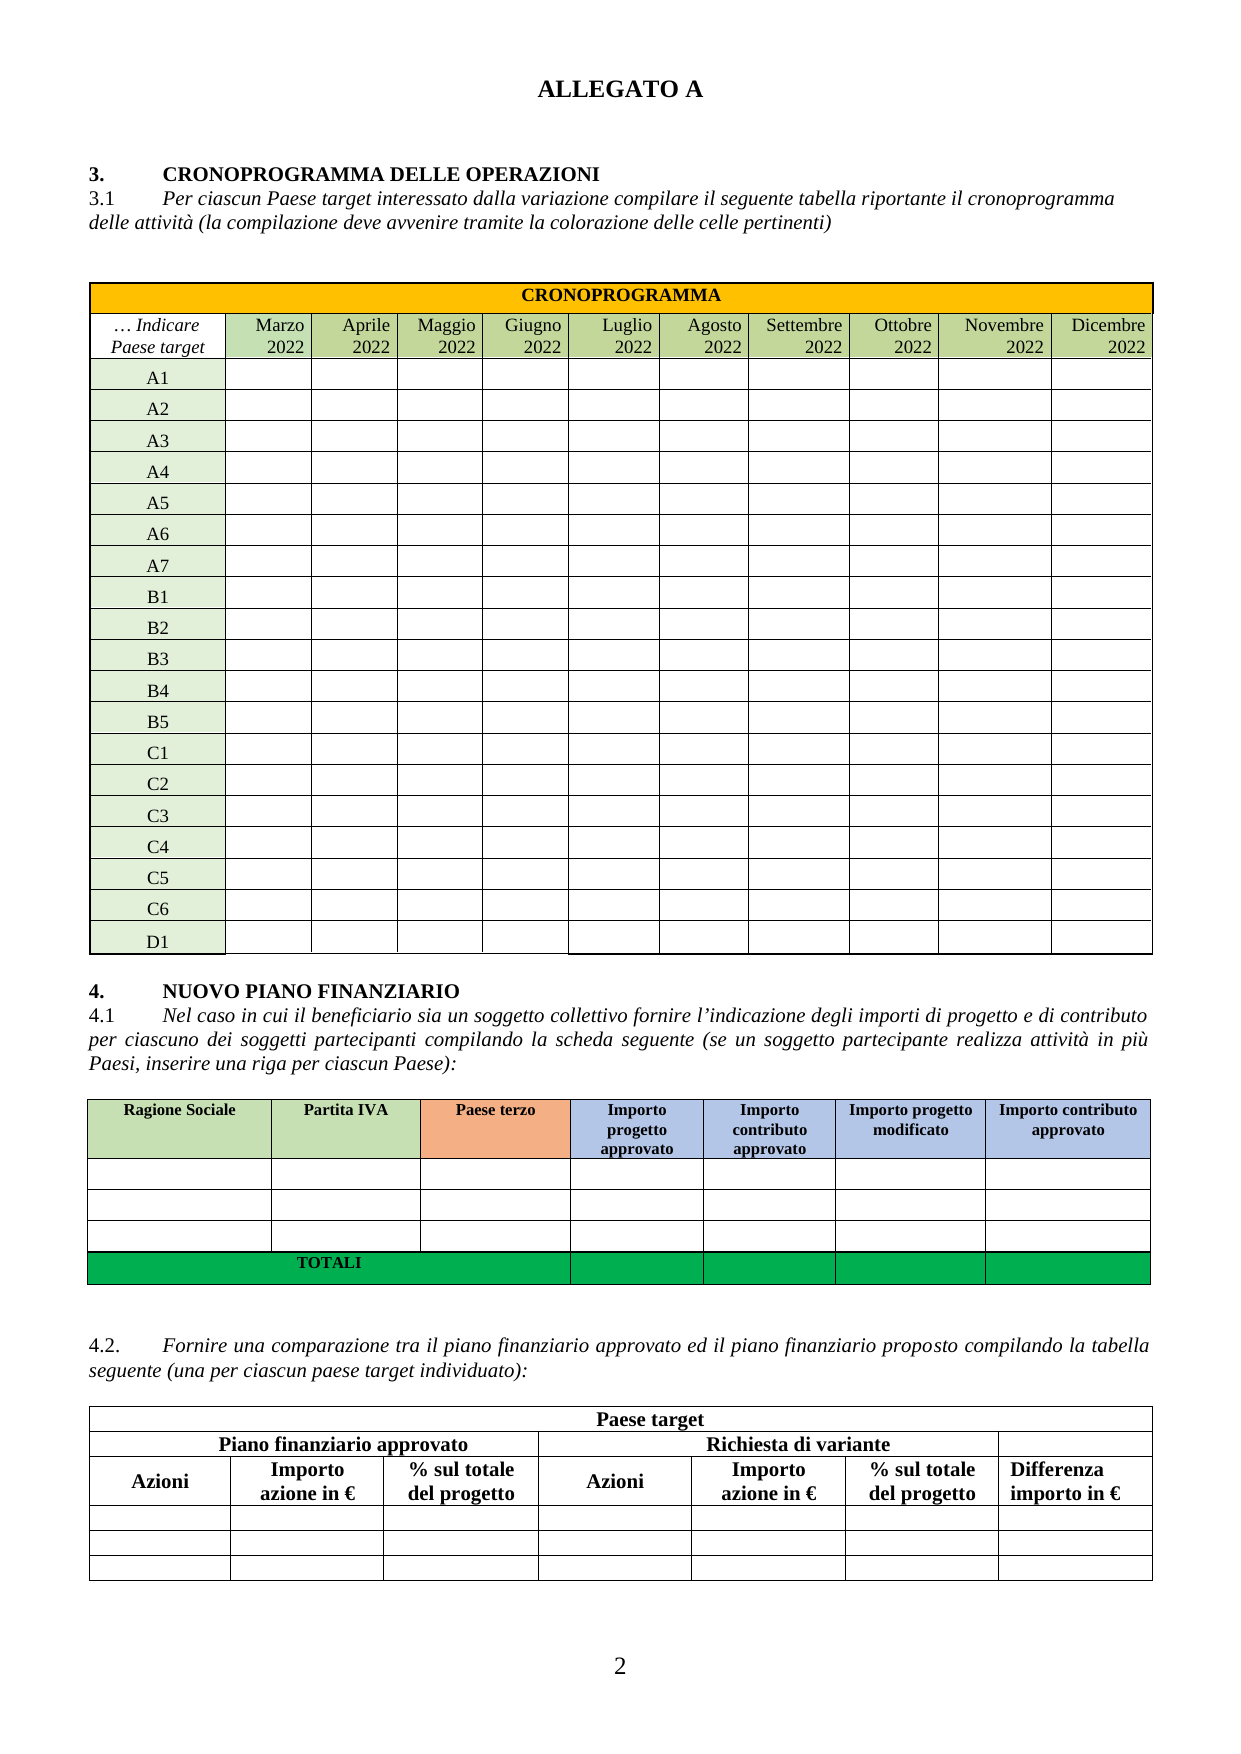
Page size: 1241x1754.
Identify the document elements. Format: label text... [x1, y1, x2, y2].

table_cell [692, 1556, 845, 1580]
table_cell [231, 1556, 383, 1580]
table_cell [398, 671, 482, 701]
table_cell [226, 921, 311, 953]
table_cell [660, 452, 748, 482]
table_cell [312, 484, 397, 514]
table_cell B2 [91, 609, 225, 639]
table_cell [226, 452, 311, 482]
table_cell [749, 890, 849, 920]
table_cell [836, 1159, 985, 1189]
table_cell [1052, 733, 1152, 764]
table_cell [1052, 545, 1152, 576]
table_cell [226, 515, 311, 545]
table_cell Ottobre 2022 [850, 314, 938, 357]
table_cell [850, 421, 938, 451]
table_cell Azioni [539, 1457, 691, 1505]
table_cell [226, 765, 311, 795]
table_cell [397, 921, 483, 953]
table_cell [749, 734, 849, 764]
table_cell [692, 1531, 845, 1555]
table_cell A3 [91, 421, 225, 451]
table_cell [660, 671, 748, 701]
table_cell [569, 421, 659, 451]
table_cell [999, 1506, 1152, 1530]
table_cell [569, 484, 659, 514]
text 4.2. Fornire una comparazione tra il piano finanziario approvato ed il piano finanziario proposto compilando la tabella seguente (una per ciascun paese target individuato): [89, 1333, 1152, 1382]
table_cell [312, 890, 397, 920]
table_cell [231, 1506, 383, 1530]
table_cell Maggio 2022 [398, 314, 482, 357]
table_cell [569, 577, 659, 607]
table_header Importo progetto approvato [571, 1100, 703, 1158]
table_cell [1052, 639, 1152, 670]
table_cell [850, 359, 938, 389]
table_cell [272, 1159, 420, 1189]
table_cell [704, 1221, 835, 1251]
table_header Paese terzo [421, 1100, 570, 1158]
table_cell [398, 515, 482, 545]
table_cell [483, 515, 568, 545]
table_cell [398, 546, 482, 576]
text 3.1 Per ciascun Paese target interessato dalla variazione compilare il seguente tabella riportante il cronoprogramma delle attività (la compilazione deve avvenire tramite la colorazione delle celle pertinenti) [89, 186, 1152, 234]
table_cell [421, 1221, 570, 1251]
table_cell [850, 671, 938, 701]
table_cell [483, 546, 568, 576]
table_cell [749, 765, 849, 795]
table_cell [939, 546, 1051, 576]
table_cell A5 [91, 484, 225, 514]
table_cell A4 [91, 452, 225, 482]
table_cell [660, 421, 748, 451]
table_cell [398, 859, 482, 889]
table_cell [312, 702, 397, 732]
table_cell [226, 421, 311, 451]
table_cell [850, 577, 938, 607]
table_cell [226, 546, 311, 576]
table_header Importo progetto modificato [836, 1100, 985, 1158]
table_cell [939, 577, 1051, 607]
table_cell [539, 1556, 691, 1580]
table_cell [836, 1221, 985, 1251]
table_cell [939, 765, 1051, 795]
table_cell [846, 1531, 998, 1555]
table_cell [749, 827, 849, 857]
table_cell [226, 577, 311, 607]
table_cell [850, 702, 938, 732]
table_cell [1052, 608, 1152, 639]
table_cell Importo azione in € [231, 1457, 383, 1505]
table_cell TOTALI [88, 1253, 570, 1284]
table_cell C5 [91, 859, 225, 889]
table_cell [850, 765, 938, 795]
table_cell [569, 671, 659, 701]
table_cell [1052, 451, 1152, 482]
table_header Ragione Sociale [88, 1100, 271, 1158]
table_cell [749, 577, 849, 607]
table_cell [312, 359, 397, 389]
table_cell [226, 671, 311, 701]
table_cell % sul totale del progetto [846, 1457, 998, 1505]
table_cell [660, 702, 748, 732]
table_cell [1052, 389, 1152, 420]
table_cell [660, 609, 748, 639]
table_cell [312, 421, 397, 451]
table_cell A2 [91, 390, 225, 420]
table_header Importo contributo approvato [704, 1100, 835, 1158]
table_cell [939, 421, 1051, 451]
table_cell [704, 1253, 835, 1284]
table_cell [226, 359, 311, 389]
table_cell [539, 1506, 691, 1530]
table_cell [660, 921, 748, 953]
table_cell [571, 1190, 703, 1220]
table_cell [1052, 670, 1152, 701]
table_cell [1052, 795, 1152, 826]
table_cell [660, 859, 748, 889]
table_cell [90, 1506, 230, 1530]
text 4. NUOVO PIANO FINANZIARIO [89, 979, 1152, 1003]
table_cell [850, 452, 938, 482]
table_cell [312, 859, 397, 889]
table_cell [384, 1556, 538, 1580]
table_cell [939, 671, 1051, 701]
table_cell A1 [91, 359, 225, 389]
table_cell [483, 390, 568, 420]
table_cell [850, 390, 938, 420]
table_cell [1052, 764, 1152, 795]
table_cell [398, 421, 482, 451]
table_cell Azioni [90, 1457, 230, 1505]
table_cell [692, 1506, 845, 1530]
table_cell [1052, 701, 1152, 732]
table_cell [749, 859, 849, 889]
table_cell [483, 609, 568, 639]
table_cell [749, 796, 849, 826]
table_cell [569, 859, 659, 889]
table_header Paese target [90, 1407, 1152, 1431]
table_cell [749, 390, 849, 420]
table_cell [312, 609, 397, 639]
table_cell Agosto 2022 [660, 314, 748, 357]
table_cell [398, 452, 482, 482]
table_cell [312, 515, 397, 545]
table_cell [569, 796, 659, 826]
table_cell [569, 359, 659, 389]
table_cell Marzo 2022 [226, 314, 311, 357]
table_cell [569, 890, 659, 920]
table_cell B5 [91, 702, 225, 732]
table_cell [1052, 358, 1152, 389]
table_cell [850, 515, 938, 545]
table_cell [398, 577, 482, 607]
table_cell [749, 702, 849, 732]
table_cell Luglio 2022 [569, 314, 659, 357]
table_cell [660, 734, 748, 764]
table_cell [569, 702, 659, 732]
table_header Partita IVA [272, 1100, 420, 1158]
table_cell [569, 827, 659, 857]
table_cell [312, 390, 397, 420]
table_cell [939, 921, 1051, 953]
table_cell [421, 1159, 570, 1189]
table_cell [939, 452, 1051, 482]
table_cell [231, 1531, 383, 1555]
table_cell [749, 421, 849, 451]
table_cell [226, 827, 311, 857]
table_cell … Indicare Paese target [91, 314, 225, 357]
table_cell [939, 640, 1051, 670]
table_cell [88, 1221, 271, 1251]
table_cell Dicembre 2022 [1052, 313, 1152, 357]
table_cell [660, 546, 748, 576]
table_cell [1052, 826, 1152, 857]
table_cell [986, 1159, 1150, 1189]
table_cell [1052, 889, 1152, 920]
table_cell [939, 796, 1051, 826]
table_header CRONOPROGRAMMA [91, 284, 1152, 313]
table_cell [850, 890, 938, 920]
table_cell Differenza importo in € [999, 1457, 1152, 1505]
table_cell [569, 515, 659, 545]
table_cell [704, 1159, 835, 1189]
table_cell [226, 796, 311, 826]
table_cell [272, 1221, 420, 1251]
table_header Importo contributo approvato [986, 1100, 1150, 1158]
table_cell [660, 359, 748, 389]
table_cell [398, 640, 482, 670]
table_cell [226, 890, 311, 920]
table_cell [398, 484, 482, 514]
table_cell [483, 890, 568, 920]
table_cell [939, 734, 1051, 764]
table_cell [312, 827, 397, 857]
table_cell [421, 1190, 570, 1220]
table_cell [483, 765, 568, 795]
table_cell C1 [91, 734, 225, 764]
table_cell [398, 827, 482, 857]
table_cell [850, 546, 938, 576]
table_cell [749, 452, 849, 482]
table_cell [483, 359, 568, 389]
table_cell [312, 640, 397, 670]
table_cell [986, 1190, 1150, 1220]
table_cell [660, 577, 748, 607]
table_cell [749, 359, 849, 389]
table_cell [226, 702, 311, 732]
table_cell [539, 1531, 691, 1555]
table_cell [398, 702, 482, 732]
table_cell [483, 734, 568, 764]
table_cell [483, 859, 568, 889]
table_cell [939, 702, 1051, 732]
table_cell [483, 671, 568, 701]
table_cell [483, 452, 568, 482]
table_cell [999, 1432, 1152, 1456]
table_cell [483, 827, 568, 857]
table_cell [398, 390, 482, 420]
table_cell [226, 484, 311, 514]
table_cell [749, 546, 849, 576]
table_cell [660, 390, 748, 420]
table_cell [569, 765, 659, 795]
table_cell [312, 734, 397, 764]
table_cell [749, 609, 849, 639]
table_cell [226, 859, 311, 889]
table_cell [939, 859, 1051, 889]
table_cell Giugno 2022 [483, 314, 568, 357]
table_cell [660, 890, 748, 920]
table_cell [999, 1556, 1152, 1580]
table_cell [850, 859, 938, 889]
table_cell [483, 921, 568, 953]
table_cell C2 [91, 765, 225, 795]
table_cell [836, 1190, 985, 1220]
table_cell [939, 390, 1051, 420]
table_cell [398, 765, 482, 795]
table_cell [939, 359, 1051, 389]
table_cell [312, 796, 397, 826]
table_cell [398, 609, 482, 639]
table_cell [384, 1531, 538, 1555]
table_cell [571, 1159, 703, 1189]
table_cell [483, 796, 568, 826]
table_cell [1052, 920, 1152, 953]
table_cell [749, 515, 849, 545]
table_cell B1 [91, 577, 225, 607]
table_cell [88, 1190, 271, 1220]
table_cell [939, 890, 1051, 920]
table_cell [571, 1221, 703, 1251]
table_cell [569, 609, 659, 639]
table_cell [483, 484, 568, 514]
table_cell [272, 1190, 420, 1220]
table_cell [226, 640, 311, 670]
table_cell Aprile 2022 [312, 314, 397, 357]
table_cell [850, 734, 938, 764]
table_cell [1052, 858, 1152, 889]
table_cell [846, 1556, 998, 1580]
table_cell [1052, 483, 1152, 514]
table_cell [749, 484, 849, 514]
table_cell [850, 640, 938, 670]
table_cell [483, 640, 568, 670]
table_cell [483, 577, 568, 607]
table_cell [939, 609, 1051, 639]
table_cell [660, 640, 748, 670]
table_cell [311, 921, 397, 953]
table_cell [1052, 420, 1152, 451]
table_cell Piano finanziario approvato [90, 1432, 538, 1456]
table_cell [398, 734, 482, 764]
table_cell [312, 577, 397, 607]
table_cell [704, 1190, 835, 1220]
table_cell [569, 640, 659, 670]
table_cell [986, 1221, 1150, 1251]
table_cell [226, 609, 311, 639]
table_cell D1 [91, 921, 225, 953]
table_cell C4 [91, 827, 225, 857]
table_cell [749, 640, 849, 670]
table_cell [226, 390, 311, 420]
table_cell C6 [91, 890, 225, 920]
table_cell [398, 359, 482, 389]
table_cell [850, 921, 938, 953]
table_cell [660, 484, 748, 514]
table_cell C3 [91, 796, 225, 826]
table_cell [569, 546, 659, 576]
table_cell [846, 1506, 998, 1530]
table_cell [660, 827, 748, 857]
table_cell [999, 1531, 1152, 1555]
table_cell [1052, 514, 1152, 545]
table_cell [986, 1253, 1150, 1284]
table_cell [571, 1253, 703, 1284]
table_cell [836, 1253, 985, 1284]
table_cell [749, 921, 849, 953]
table_cell [939, 827, 1051, 857]
table_cell [483, 421, 568, 451]
table_cell [569, 390, 659, 420]
table_cell [90, 1531, 230, 1555]
table_cell [226, 734, 311, 764]
table_cell Settembre 2022 [749, 314, 849, 357]
table_cell [312, 452, 397, 482]
table_cell [850, 796, 938, 826]
table_cell [312, 546, 397, 576]
table_cell [483, 702, 568, 732]
table_cell [850, 484, 938, 514]
table_cell A7 [91, 546, 225, 576]
table_cell Novembre 2022 [939, 314, 1051, 357]
table_cell [90, 1556, 230, 1580]
table_cell Richiesta di variante [539, 1432, 998, 1456]
table_cell [398, 890, 482, 920]
table_cell [850, 609, 938, 639]
table_cell [312, 765, 397, 795]
table_cell [850, 827, 938, 857]
table_cell [398, 796, 482, 826]
table_cell [660, 765, 748, 795]
subtitle 3. CRONOPROGRAMMA DELLE OPERAZIONI [89, 162, 1152, 186]
text 4.1 Nel caso in cui il beneficiario sia un soggetto collettivo fornire l’indicazione degli importi di progetto e di contributo per ciascuno dei soggetti partecipanti compilando la scheda seguente (se un soggetto partecipante realizza attività in più Paesi, inserire una riga per ciascun Paese): [89, 1003, 1152, 1075]
table_cell [569, 921, 659, 953]
table_cell [569, 452, 659, 482]
table_cell B4 [91, 671, 225, 701]
table_cell [88, 1159, 271, 1189]
table_cell [1052, 576, 1152, 607]
table_cell [569, 734, 659, 764]
table_cell [660, 796, 748, 826]
table_cell [384, 1506, 538, 1530]
table_cell B3 [91, 640, 225, 670]
table_cell A6 [91, 515, 225, 545]
table_cell [660, 515, 748, 545]
table_cell [939, 515, 1051, 545]
table_cell [939, 484, 1051, 514]
table_cell [312, 671, 397, 701]
table_cell [749, 671, 849, 701]
table_cell Importo azione in € [692, 1457, 845, 1505]
table_cell % sul totale del progetto [384, 1457, 538, 1505]
